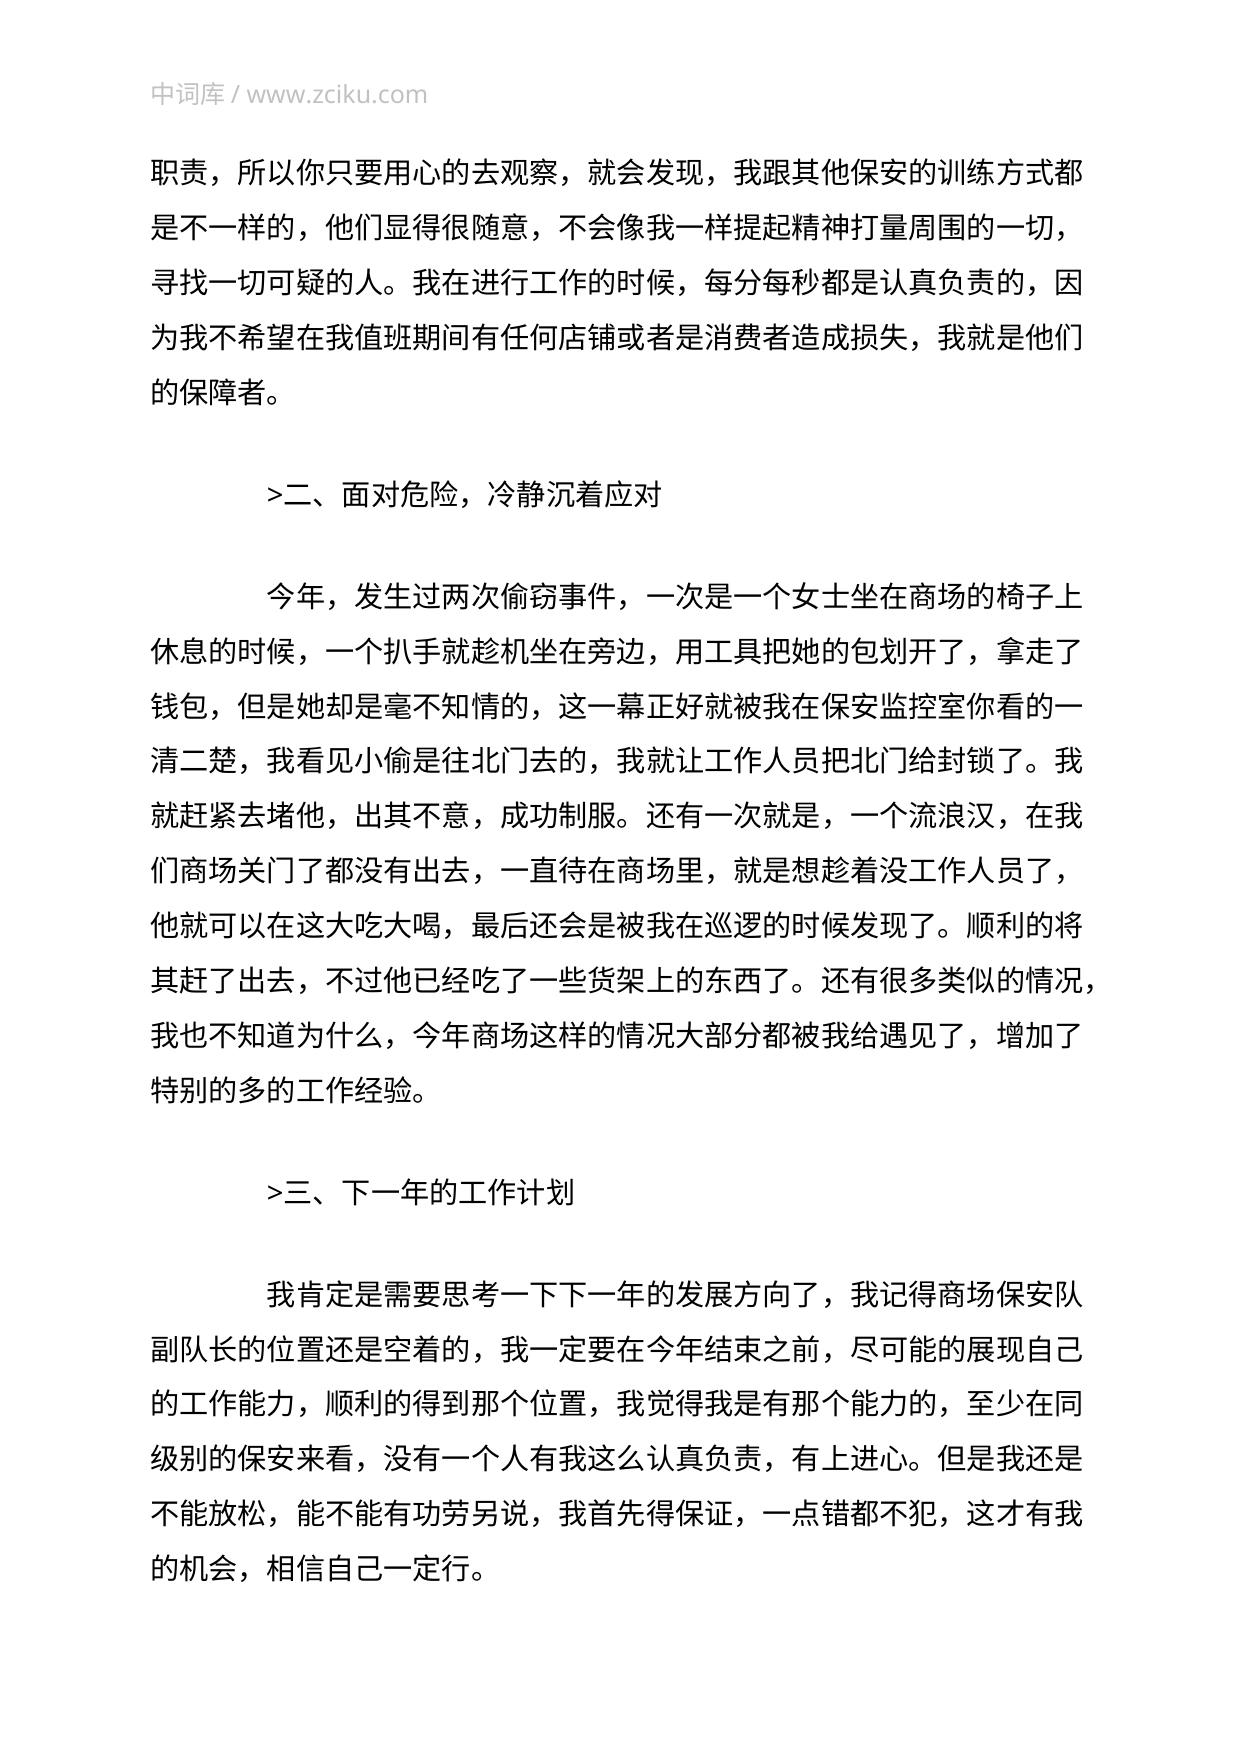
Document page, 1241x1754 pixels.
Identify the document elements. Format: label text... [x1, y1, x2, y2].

text 今年，发生过两次偷窃事件，一次是一个女士坐在商场的椅子上休息的时候，一个扒手就趁机坐在旁边，用工具把她的包划开了，拿走了钱包，但是她却是毫不知情的，这一幕正好就被我在保安监控室你看的一清二楚，我看见小偷是往北门去的，我就让工作人员把北门给封锁了。我就赶紧去堵他，出其不意，成功制服。还有一次就是，一个流浪汉，在我们商场关门了都没有出去，一直待在商场里，就是想趁着没工作人员了，他就可以在这大吃大喝，最后还会是被我在巡逻的时候发现了。顺利的将其赶了出去，不过他已经吃了一些货架上的东西了。还有很多类似的情况，我也不知道为什么，今年商场这样的情况大部分都被我给遇见了，增加了特别的多的工作经验。 [150, 573, 1090, 1110]
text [150, 150, 1090, 412]
text >三、下一年的工作计划 [150, 1169, 1090, 1212]
text 我肯定是需要思考一下下一年的发展方向了，我记得商场保安队副队长的位置还是空着的，我一定要在今年结束之前，尽可能的展现自己的工作能力，顺利的得到那个位置，我觉得我是有那个能力的，至少在同级别的保安来看，没有一个人有我这么认真负责，有上进心。但是我还是不能放松，能不能有功劳另说，我首先得保证，一点错都不犯，这才有我的机会，相信自己一定行。 [150, 1271, 1090, 1588]
text >二、面对危险，冷静沉着应对 [150, 471, 1090, 514]
